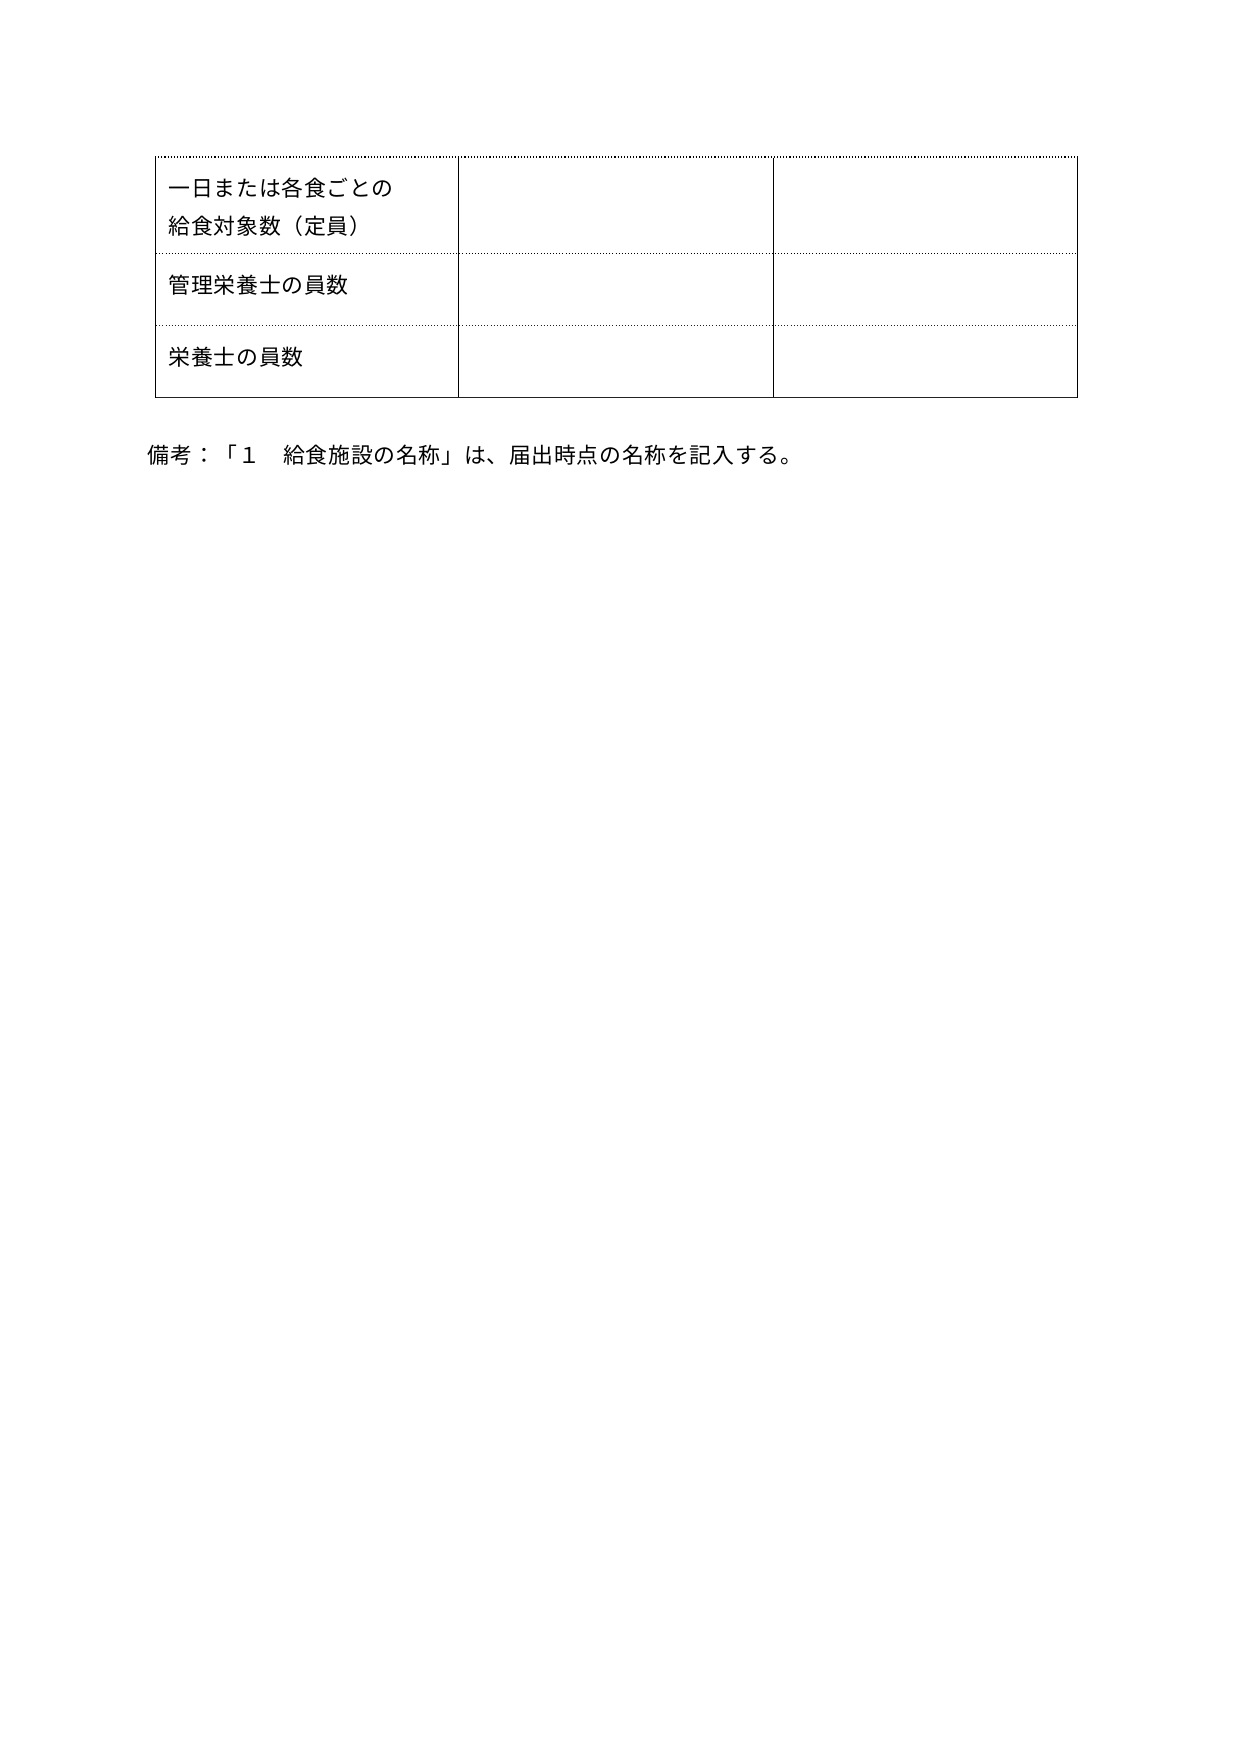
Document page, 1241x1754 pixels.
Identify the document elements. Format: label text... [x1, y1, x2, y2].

table_cell [459, 156, 773, 253]
text 備考：「１ 給食施設の名称」は、届出時点の名称を記入する。 [148, 436, 1092, 473]
table_cell [459, 325, 773, 397]
table_cell [774, 253, 1077, 325]
table_cell 一日または各食ごとの 給食対象数（定員） [156, 156, 458, 253]
table_cell 管理栄養士の員数 [156, 253, 458, 325]
table_cell [459, 253, 773, 325]
table_cell [774, 325, 1077, 397]
table_cell 栄養士の員数 [156, 325, 458, 397]
table_cell [774, 156, 1077, 253]
